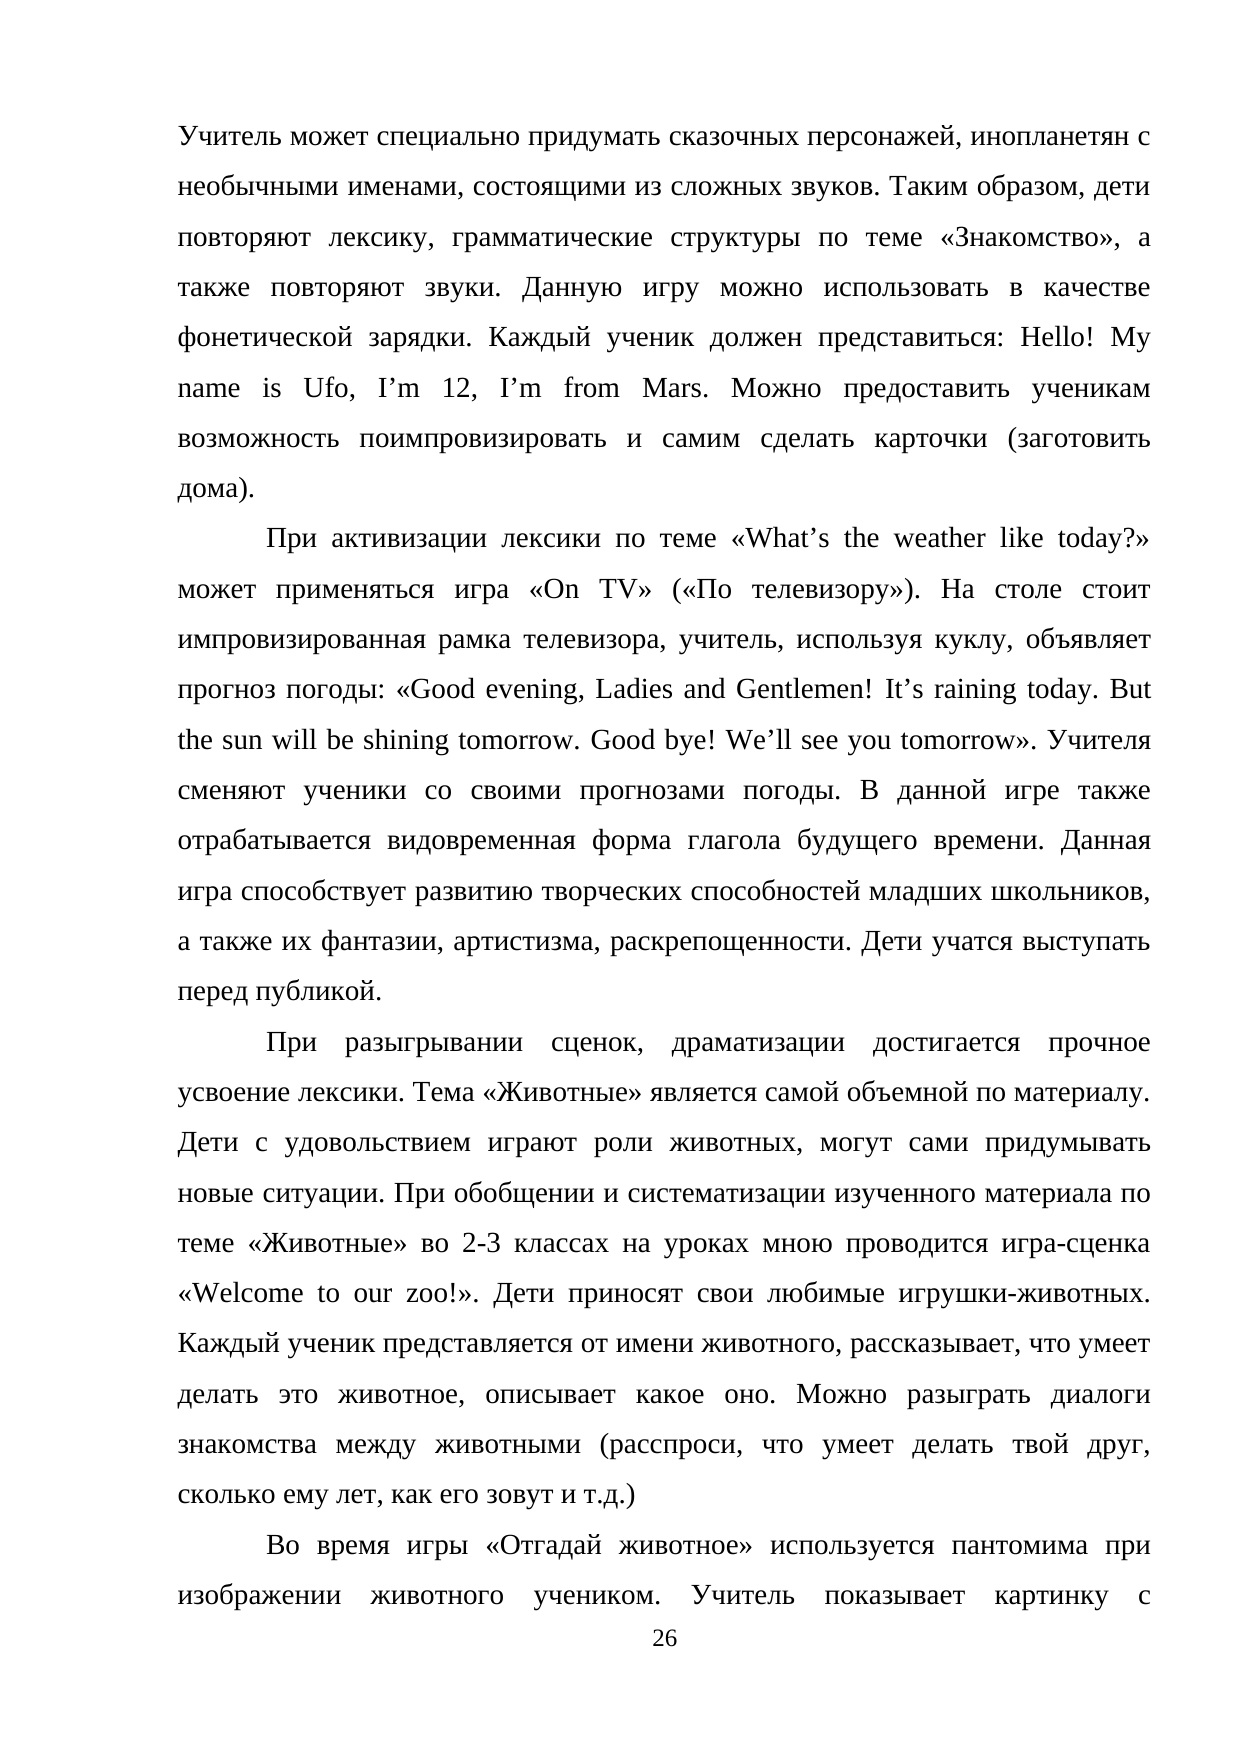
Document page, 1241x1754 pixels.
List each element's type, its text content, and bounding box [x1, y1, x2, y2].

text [177, 1527, 1152, 1611]
text При активизации лексики по теме «What’s the weather like today?» может применяться игра «On TV» («По телевизору»). На столе стоит импровизированная рамка телевизора, учитель, используя куклу, объявляет прогноз погоды: «Good evening, Ladies and Gentlemen! It’s raining today. But the sun will be shining tomorrow. Good bye! We’ll see you tomorrow». Учителя сменяют ученики со своими прогнозами погоды. В данной игре также отрабатывается видовременная форма глагола будущего времени. Данная игра способствует развитию творческих способностей младших школьников, а также их фантазии, артистизма, раскрепощенности. Дети учатся выступать перед публикой. [177, 521, 1152, 1007]
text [177, 118, 1152, 504]
text При разыгрывании сценок, драматизации достигается прочное усвоение лексики. Тема «Животные» является самой объемной по материалу. Дети с удовольствием играют роли животных, могут сами придумывать новые ситуации. При обобщении и систематизации изученного материала по теме «Животные» во 2-3 классах на уроках мною проводится игра-сценка «Welcome to our zoo!». Дети приносят свои любимые игрушки-животных. Каждый ученик представляется от имени животного, рассказывает, что умеет делать это животное, описывает какое оно. Можно разыграть диалоги знакомства между животными (расспроси, что умеет делать твой друг, сколько ему лет, как его зовут и т.д.) [177, 1024, 1152, 1510]
